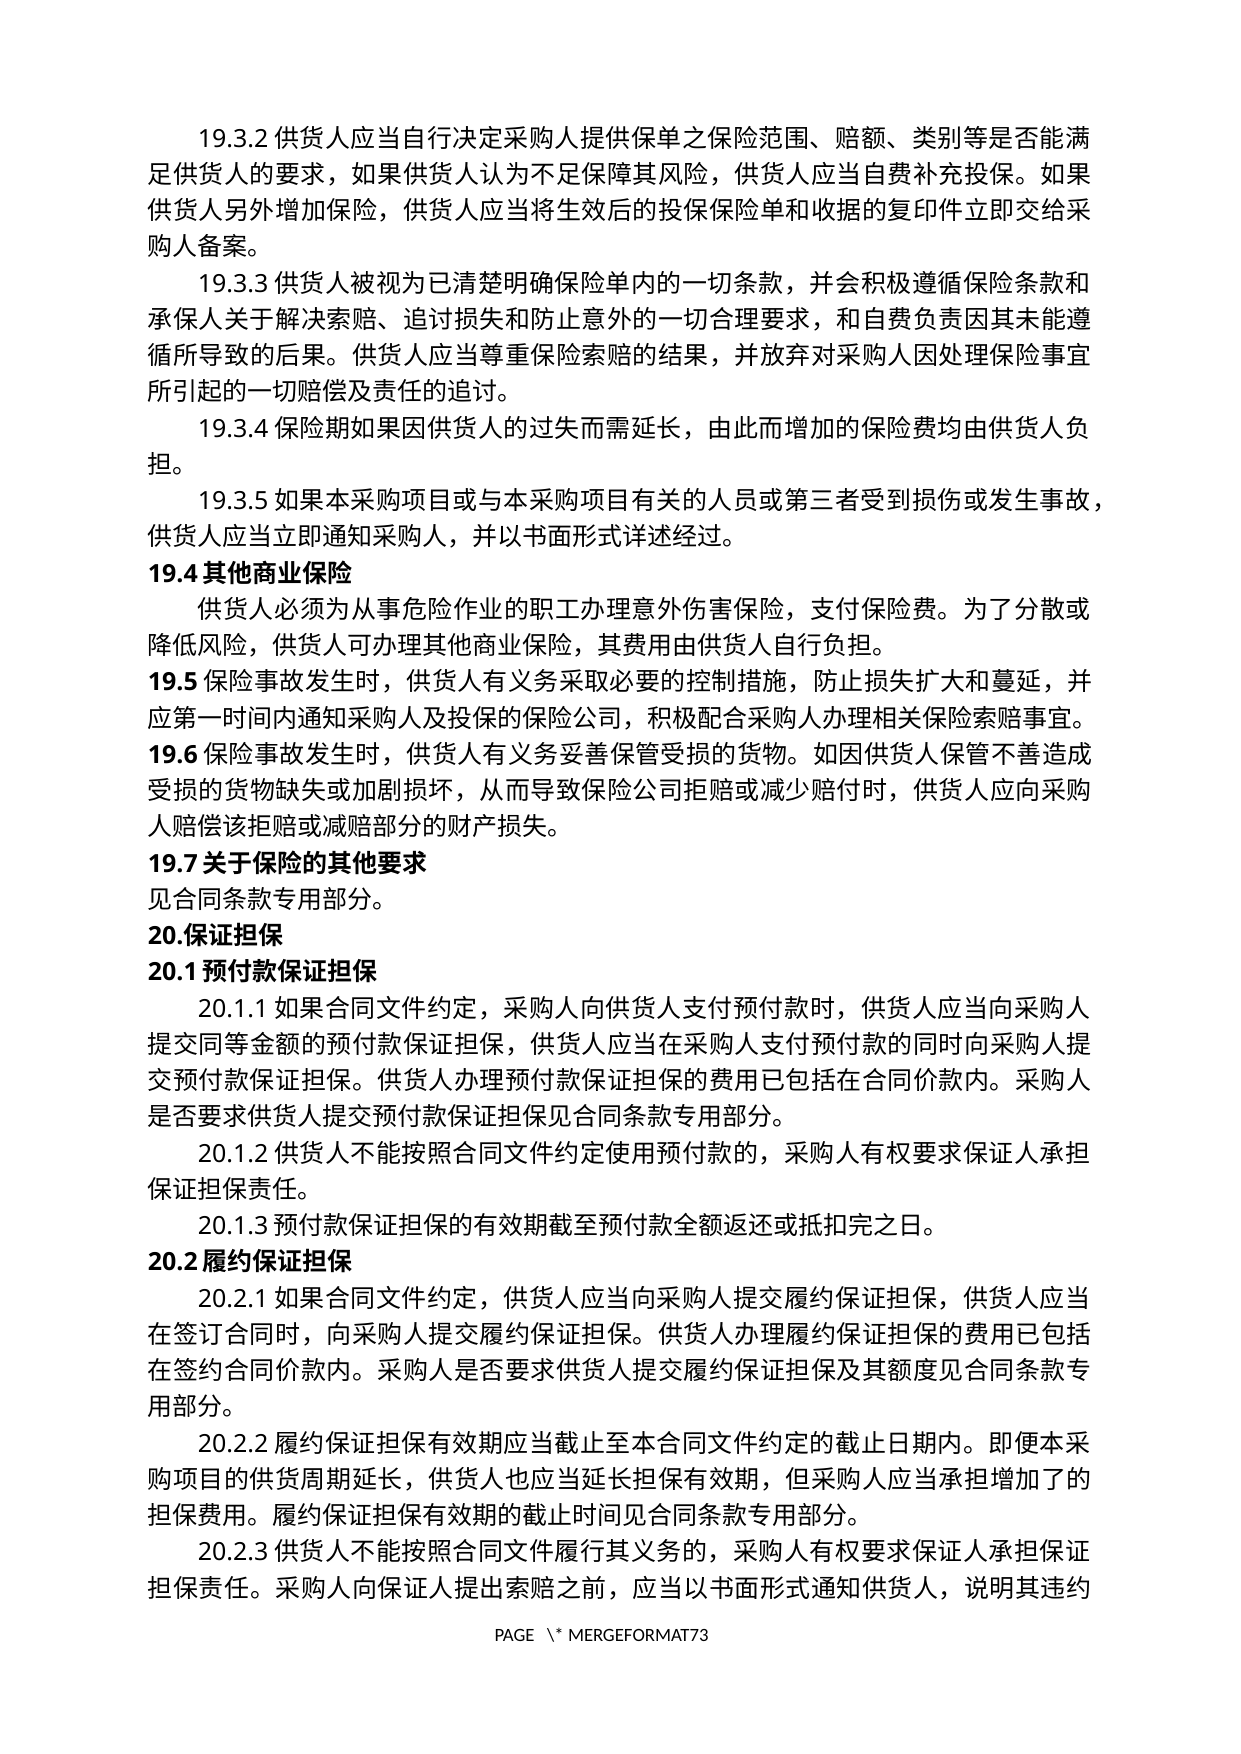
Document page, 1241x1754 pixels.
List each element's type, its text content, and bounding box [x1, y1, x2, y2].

text 20.2履约保证担保 [148, 1242, 1092, 1278]
text 20.1.2供货人不能按照合同文件约定使用预付款的，采购人有权要求保证人承担保证担保责任。 [148, 1133, 1092, 1206]
text 19.3.5如果本采购项目或与本采购项目有关的人员或第三者受到损伤或发生事故，供货人应当立即通知采购人，并以书面形式详述经过。 [148, 481, 1092, 553]
text 20.2.2履约保证担保有效期应当截止至本合同文件约定的截止日期内。即便本采购项目的供货周期延长，供货人也应当延长担保有效期，但采购人应当承担增加了的担保费用。履约保证担保有效期的截止时间见合同条款专用部分。 [148, 1423, 1092, 1532]
text 19.3.3供货人被视为已清楚明确保险单内的一切条款，并会积极遵循保险条款和承保人关于解决索赔、追讨损失和防止意外的一切合理要求，和自费负责因其未能遵循所导致的后果。供货人应当尊重保险索赔的结果，并放弃对采购人因处理保险事宜所引起的一切赔偿及责任的追讨。 [148, 263, 1092, 408]
text 20.1.1如果合同文件约定，采购人向供货人支付预付款时，供货人应当向采购人提交同等金额的预付款保证担保，供货人应当在采购人支付预付款的同时向采购人提交预付款保证担保。供货人办理预付款保证担保的费用已包括在合同价款内。采购人是否要求供货人提交预付款保证担保见合同条款专用部分。 [148, 988, 1092, 1133]
text 19.6保险事故发生时，供货人有义务妥善保管受损的货物。如因供货人保管不善造成受损的货物缺失或加剧损坏，从而导致保险公司拒赔或减少赔付时，供货人应向采购人赔偿该拒赔或减赔部分的财产损失。 [148, 734, 1092, 843]
text 20.1.3预付款保证担保的有效期截至预付款全额返还或抵扣完之日。 [148, 1206, 1092, 1242]
text 供货人必须为从事危险作业的职工办理意外伤害保险，支付保险费。为了分散或降低风险，供货人可办理其他商业保险，其费用由供货人自行负担。 [148, 589, 1092, 662]
text 20.2.1如果合同文件约定，供货人应当向采购人提交履约保证担保，供货人应当在签订合同时，向采购人提交履约保证担保。供货人办理履约保证担保的费用已包括在签约合同价款内。采购人是否要求供货人提交履约保证担保及其额度见合同条款专用部分。 [148, 1278, 1092, 1423]
text 见合同条款专用部分。 [148, 879, 1092, 916]
text 19.7关于保险的其他要求 [148, 843, 1092, 879]
text 20.1预付款保证担保 [148, 952, 1092, 988]
text 19.5保险事故发生时，供货人有义务采取必要的控制措施，防止损失扩大和蔓延，并应第一时间内通知采购人及投保的保险公司，积极配合采购人办理相关保险索赔事宜。 [148, 662, 1092, 734]
text 20.保证担保 [148, 916, 1092, 952]
text 19.3.4保险期如果因供货人的过失而需延长，由此而增加的保险费均由供货人负担。 [148, 408, 1092, 481]
text 19.4其他商业保险 [148, 553, 1092, 589]
text 19.3.2供货人应当自行决定采购人提供保单之保险范围、赔额、类别等是否能满足供货人的要求，如果供货人认为不足保障其风险，供货人应当自费补充投保。如果供货人另外增加保险，供货人应当将生效后的投保保险单和收据的复印件立即交给采购人备案。 [148, 118, 1092, 263]
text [148, 1532, 1092, 1604]
